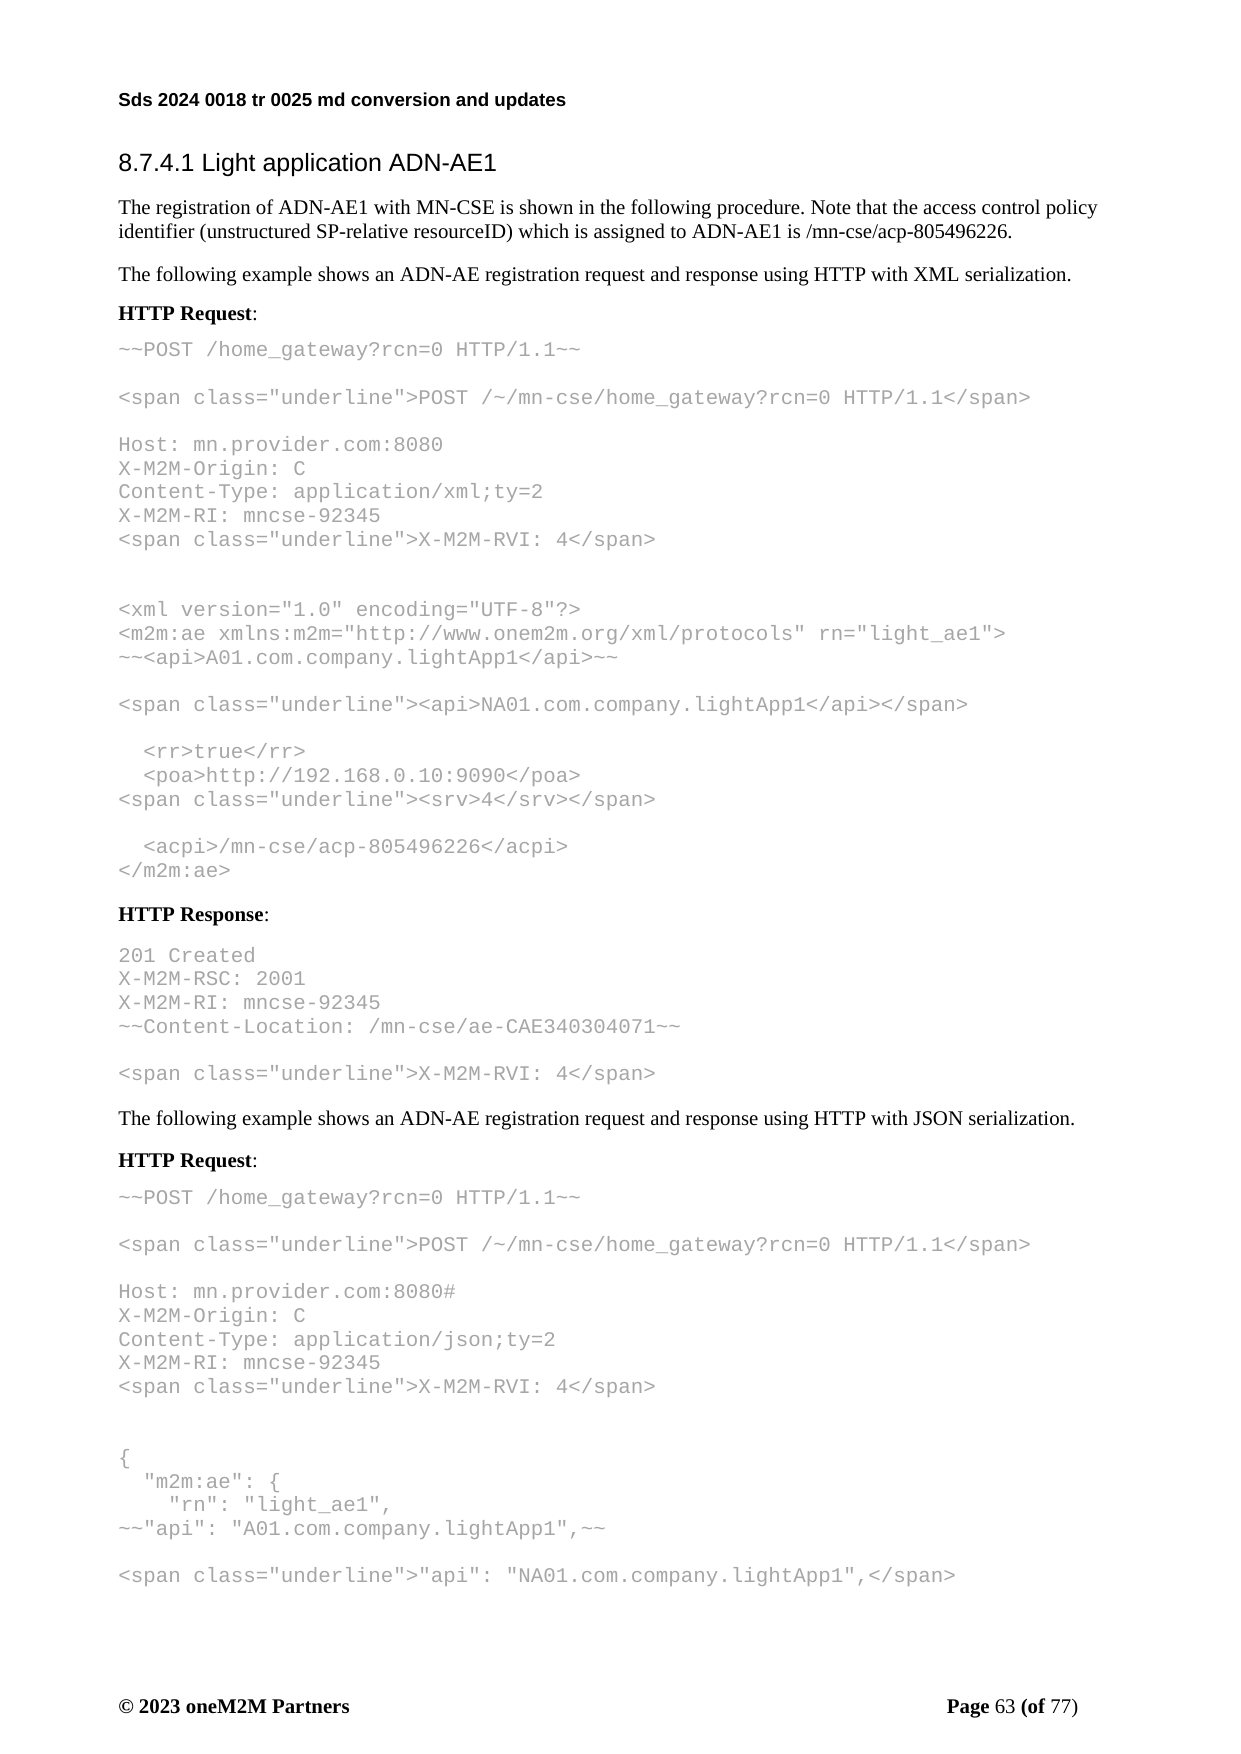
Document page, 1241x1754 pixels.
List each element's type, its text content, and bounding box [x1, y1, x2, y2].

text HTTP Request: [118, 301, 1122, 325]
text 201 Created X-M2M-RSC: 2001 X-M2M-RI: mncse-92345 ~~Content-Location: /mn-cse/ae-CAE340304071~~ <span class="underline">X-M2M-RVI: 4</span> [118, 945, 1122, 1087]
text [118, 1187, 1122, 1612]
subtitle 8.7.4.1 Light application ADN-AE1 [118, 148, 1122, 176]
text ~~POST /home_gateway?rcn=0 HTTP/1.1~~ <span class="underline">POST /~/mn-cse/home_gateway?rcn=0 HTTP/1.1</span> Host: mn.provider.com:8080 X-M2M-Origin: C Content-Type: application/xml;ty=2 X-M2M-RI: mncse-92345 <span class="underline">X-M2M-RVI: 4</span> <xml version="1.0" encoding="UTF-8"?> <m2m:ae xmlns:m2m="http://www.onem2m.org/xml/protocols" rn="light_ae1"> ~~<api>A01.com.company.lightApp1</api>~~ <span class="underline"><api>NA01.com.company.lightApp1</api></span> <rr>true</rr> <poa>http://192.168.0.10:9090</poa> <span class="underline"><srv>4</srv></span> <acpi>/mn-cse/acp-805496226</acpi> </m2m:ae> [118, 339, 1122, 883]
text The following example shows an ADN-AE registration request and response using HTTP with XML serialization. [118, 262, 1122, 286]
text HTTP Request: [118, 1148, 1122, 1172]
